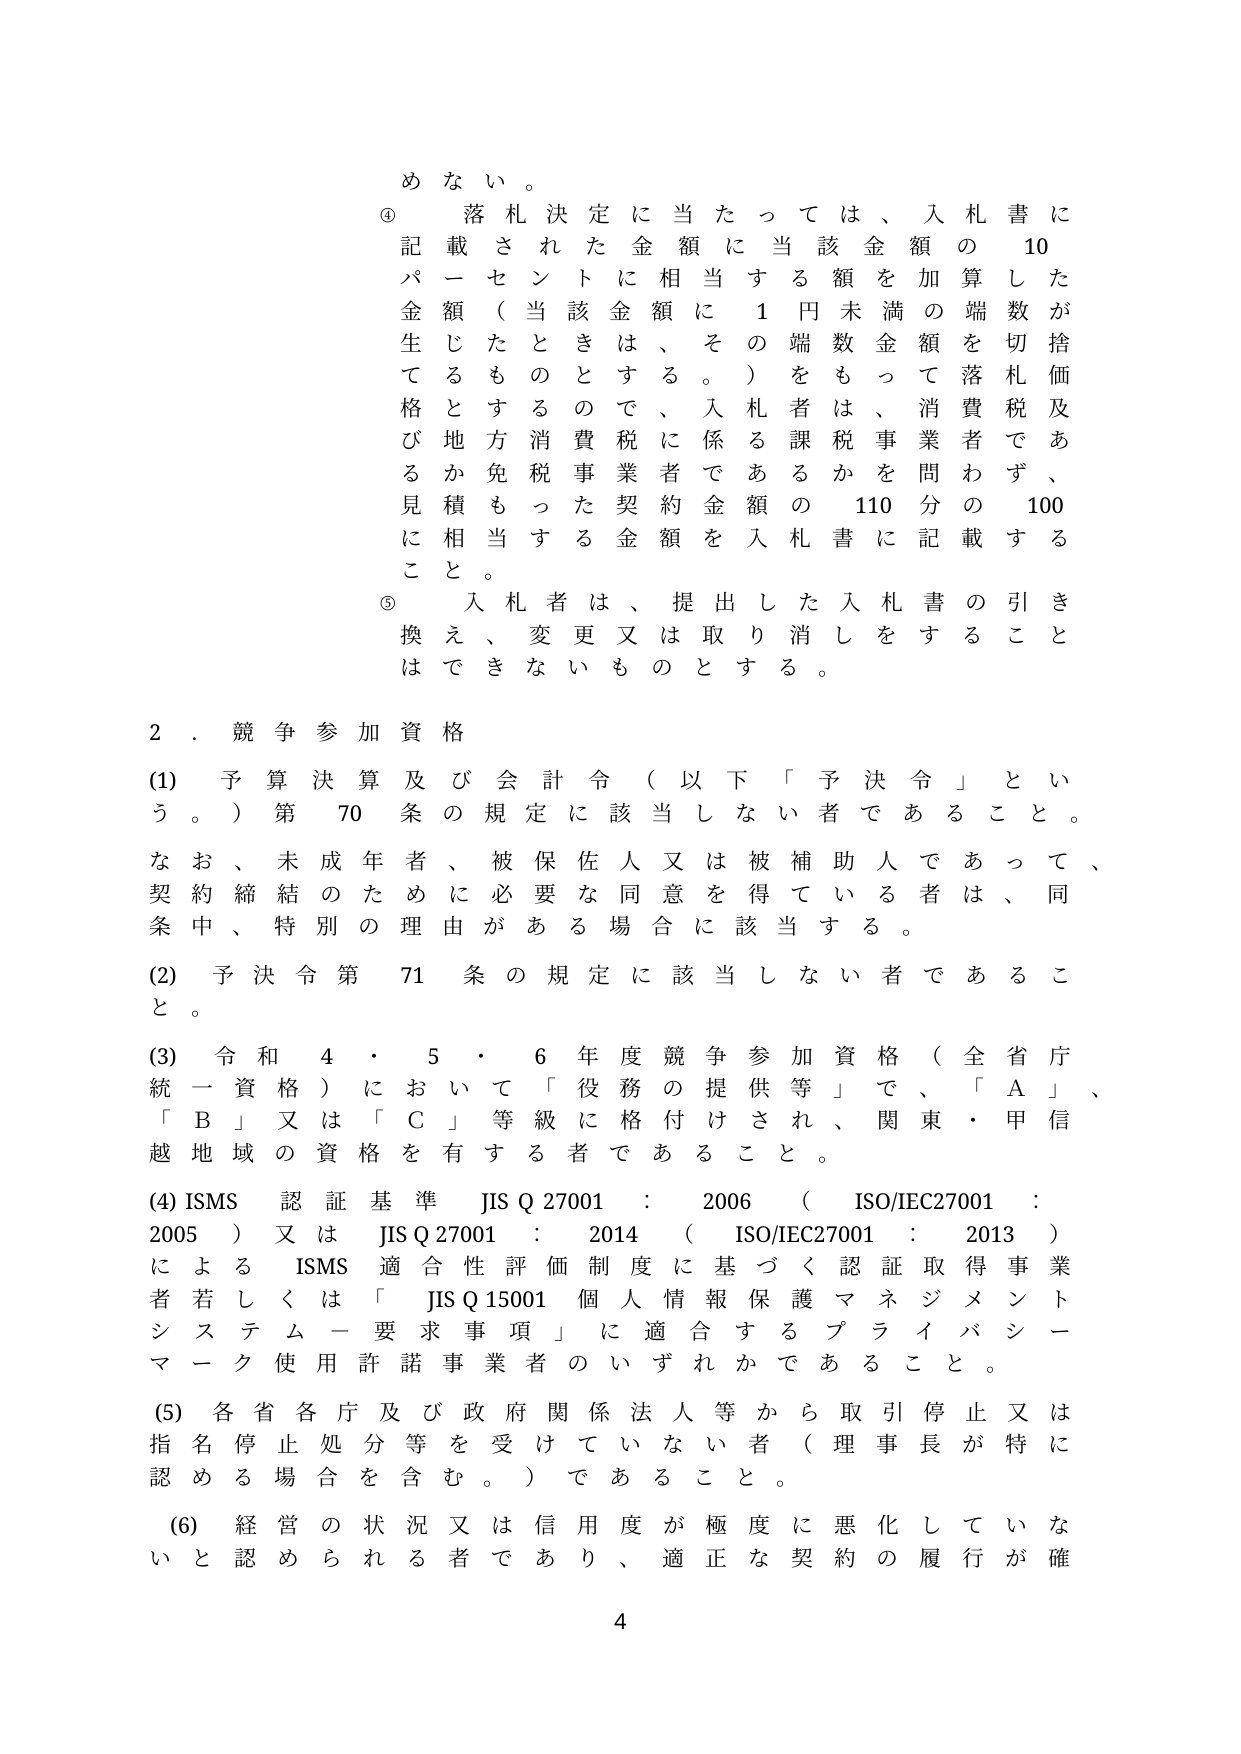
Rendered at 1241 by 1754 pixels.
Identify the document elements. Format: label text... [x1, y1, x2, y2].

text 2．競争参加資格 [149, 715, 1091, 747]
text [149, 1508, 1091, 1573]
text (1) 予算決算及び会計令（以下「予決令」という。）第70条の規定に該当しない者であること。 [149, 763, 1091, 828]
text ④ 落札決定に当たっては、入札書に記載された金額に当該金額の10パーセントに相当する額を加算した金額（当該金額に1円未満の端数が生じたときは、その端数金額を切捨てるものとする。）をもって落札価格とするので、入札者は、消費税及び地方消費税に係る課税事業者であるか免税事業者であるかを問わず、見積もった契約金額の110分の100に相当する金額を入札書に記載すること。 [362, 196, 1091, 585]
text (4) ISMS認証基準JIS Q 27001：2006（ISO/IEC27001：2005）又はJIS Q 27001：2014（ISO/IEC27001：2013）によるISMS適合性評価制度に基づく認証取得事業者若しくは「JIS Q 15001個人情報保護マネジメントシステム－要求事項」に適合するプライバシーマーク使用許諾事業者のいずれかであること。 [149, 1184, 1091, 1378]
text ⑤ 入札者は、提出した入札書の引き換え、変更又は取り消しをすることはできないものとする。 [363, 585, 1091, 682]
text なお、未成年者、被保佐人又は被補助人であって、契約締結のために必要な同意を得ている者は、同条中、特別の理由がある場合に該当する。 [149, 844, 1091, 941]
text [362, 164, 1091, 196]
text (2) 予決令第71条の規定に該当しない者であること。 [149, 957, 1091, 1022]
text (5) 各省各庁及び政府関係法人等から取引停止又は指名停止処分等を受けていない者（理事長が特に認める場合を含む。）であること。 [149, 1395, 1091, 1492]
text (3) 令和4・5・6年度競争参加資格（全省庁統一資格）において「役務の提供等」で、「Ａ」、「Ｂ」又は「Ｃ」等級に格付けされ、関東・甲信越地域の資格を有する者であること。 [149, 1038, 1091, 1168]
